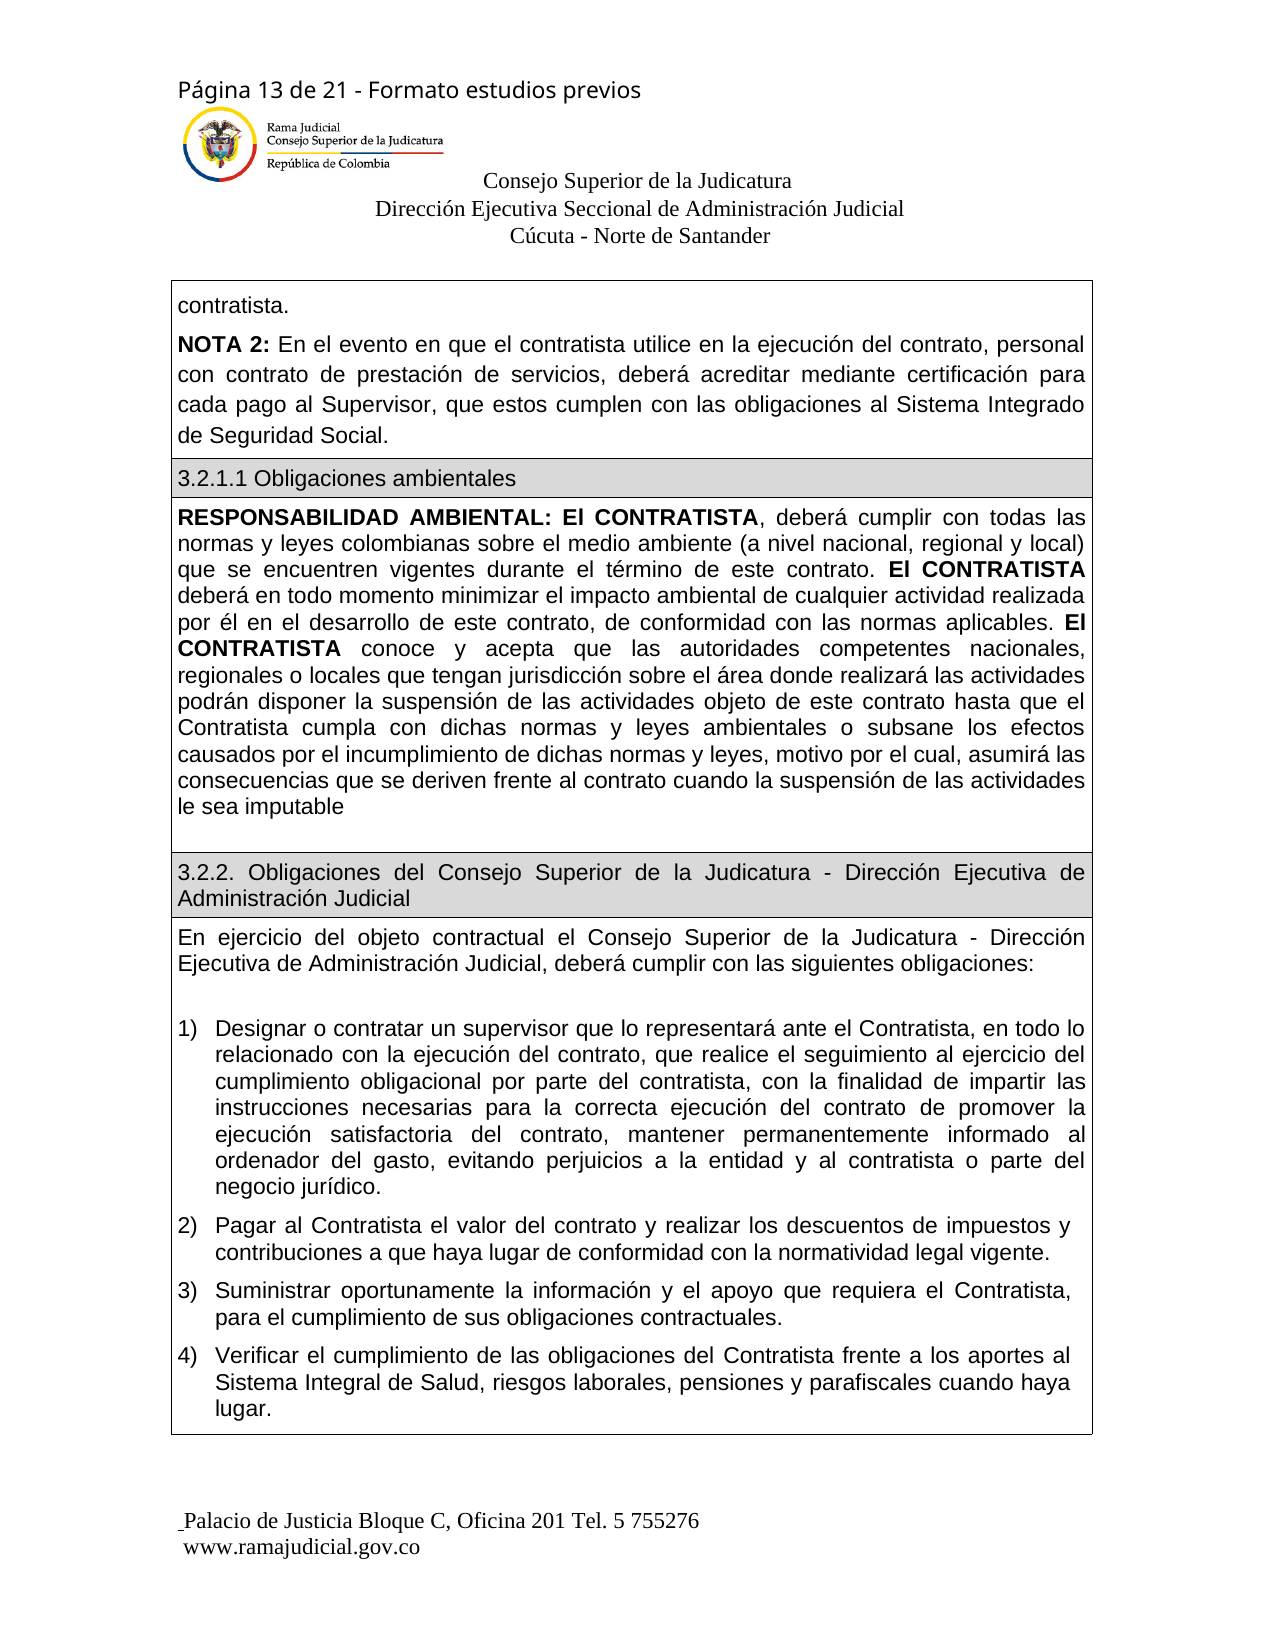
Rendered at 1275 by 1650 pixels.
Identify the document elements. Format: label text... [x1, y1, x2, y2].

picture [177, 99, 449, 189]
table_cell RESPONSABILIDAD AMBIENTAL: El CONTRATISTA, deberá cumplir con todas las normas y leyes colombianas sobre el medio ambiente (a nivel nacional, regional y local) que se encuentren vigentes durante el término de este contrato. El CONTRATISTA deberá en todo momento minimizar el impacto ambiental de cualquier actividad realizada por él en el desarrollo de este contrato, de conformidad con las normas aplicables. El CONTRATISTA conoce y acepta que las autoridades competentes nacionales, regionales o locales que tengan jurisdicción sobre el área donde realizará las actividades podrán disponer la suspensión de las actividades objeto de este contrato hasta que el Contratista cumpla con dichas normas y leyes ambientales o subsane los efectos causados por el incumplimiento de dichas normas y leyes, motivo por el cual, asumirá las consecuencias que se deriven frente al contrato cuando la suspensión de las actividades le sea imputable [172, 498, 1092, 852]
table_cell 3.2.1.1 Obligaciones ambientales [172, 459, 1092, 497]
table_cell 3.2.2. Obligaciones del Consejo Superior de la Judicatura - Dirección Ejecutiva de Administración Judicial [172, 853, 1092, 917]
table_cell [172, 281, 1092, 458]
